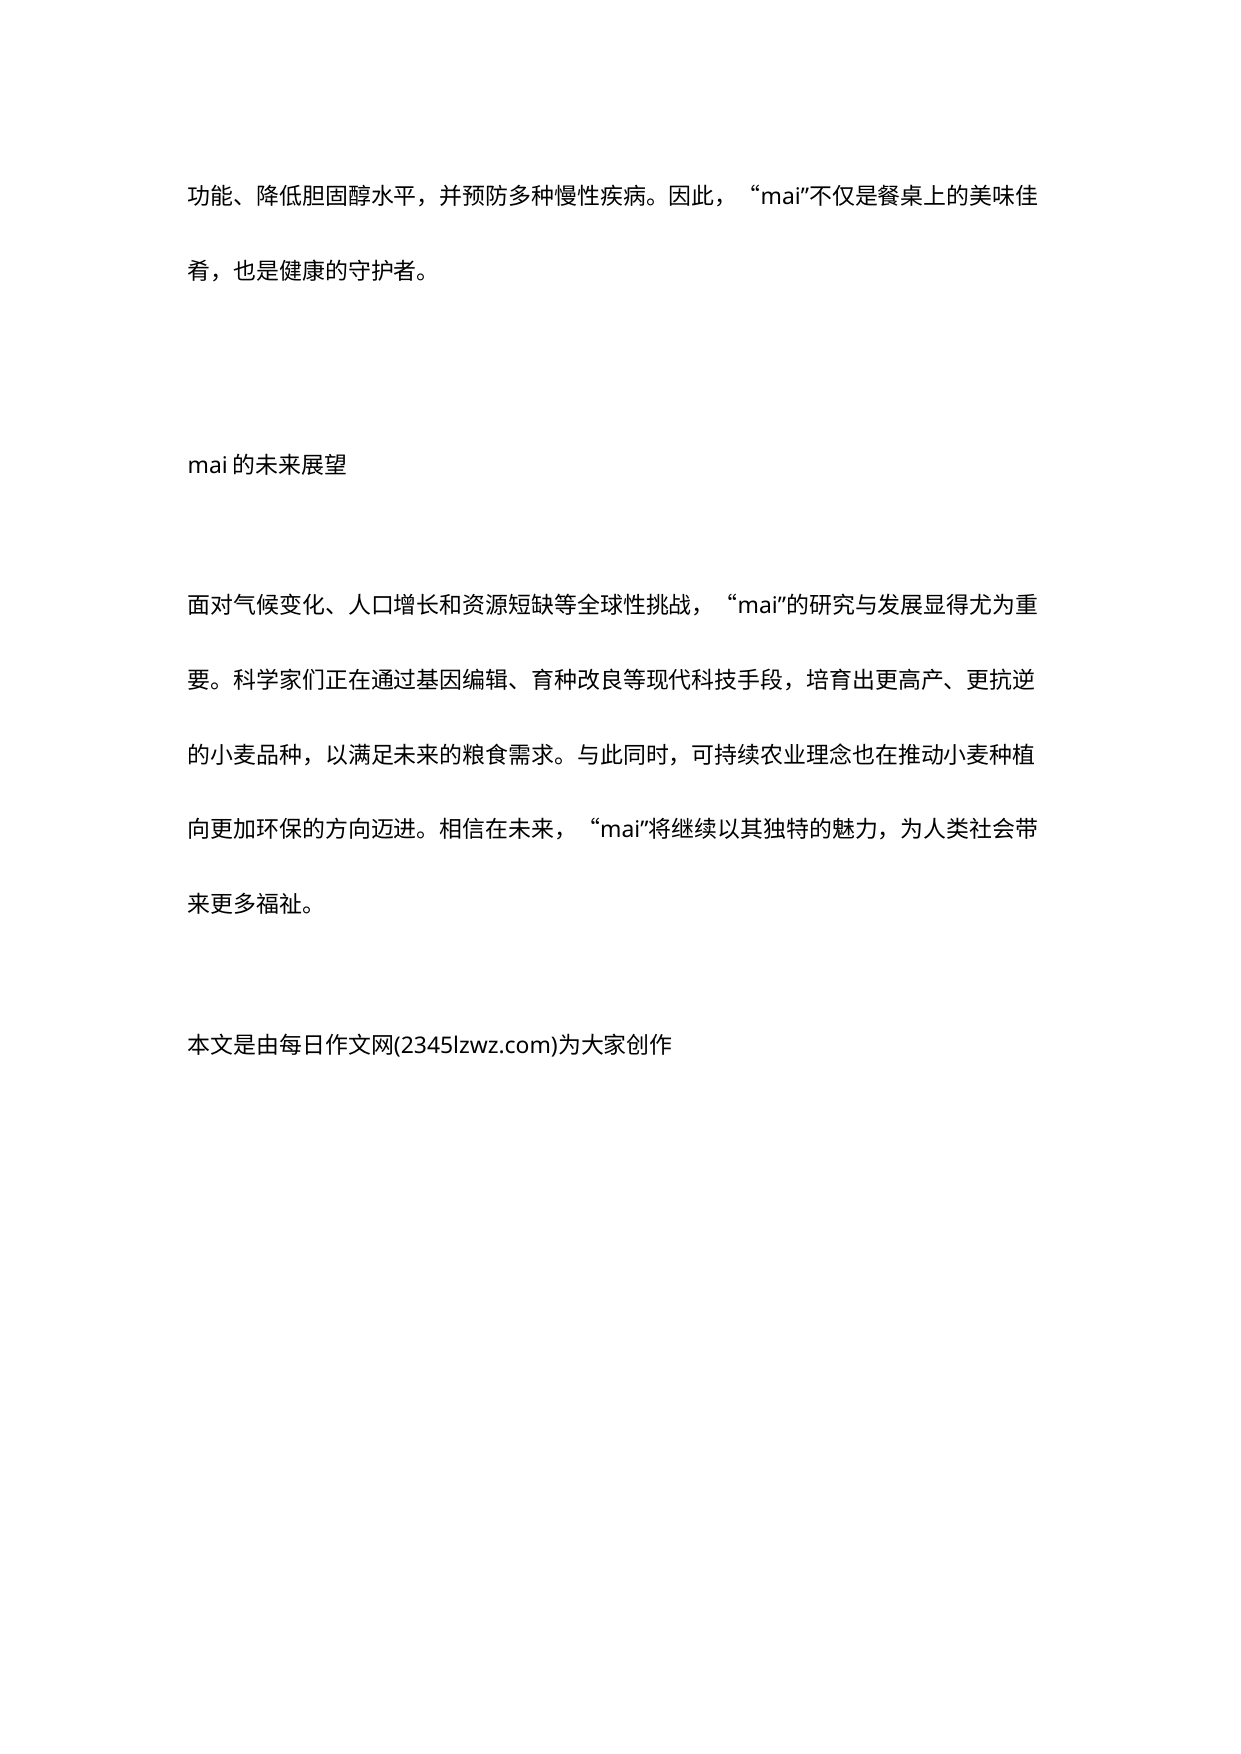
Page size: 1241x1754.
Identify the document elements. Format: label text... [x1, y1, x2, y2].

text mai的未来展望 [187, 431, 1053, 496]
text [187, 162, 1053, 302]
text 本文是由每日作文网(2345lzwz.com)为大家创作 [187, 1011, 1053, 1076]
text 面对气候变化、人口增长和资源短缺等全球性挑战，“mai”的研究与发展显得尤为重要。科学家们正在通过基因编辑、育种改良等现代科技手段，培育出更高产、更抗逆的小麦品种，以满足未来的粮食需求。与此同时，可持续农业理念也在推动小麦种植向更加环保的方向迈进。相信在未来，“mai”将继续以其独特的魅力，为人类社会带来更多福祉。 [187, 571, 1053, 935]
